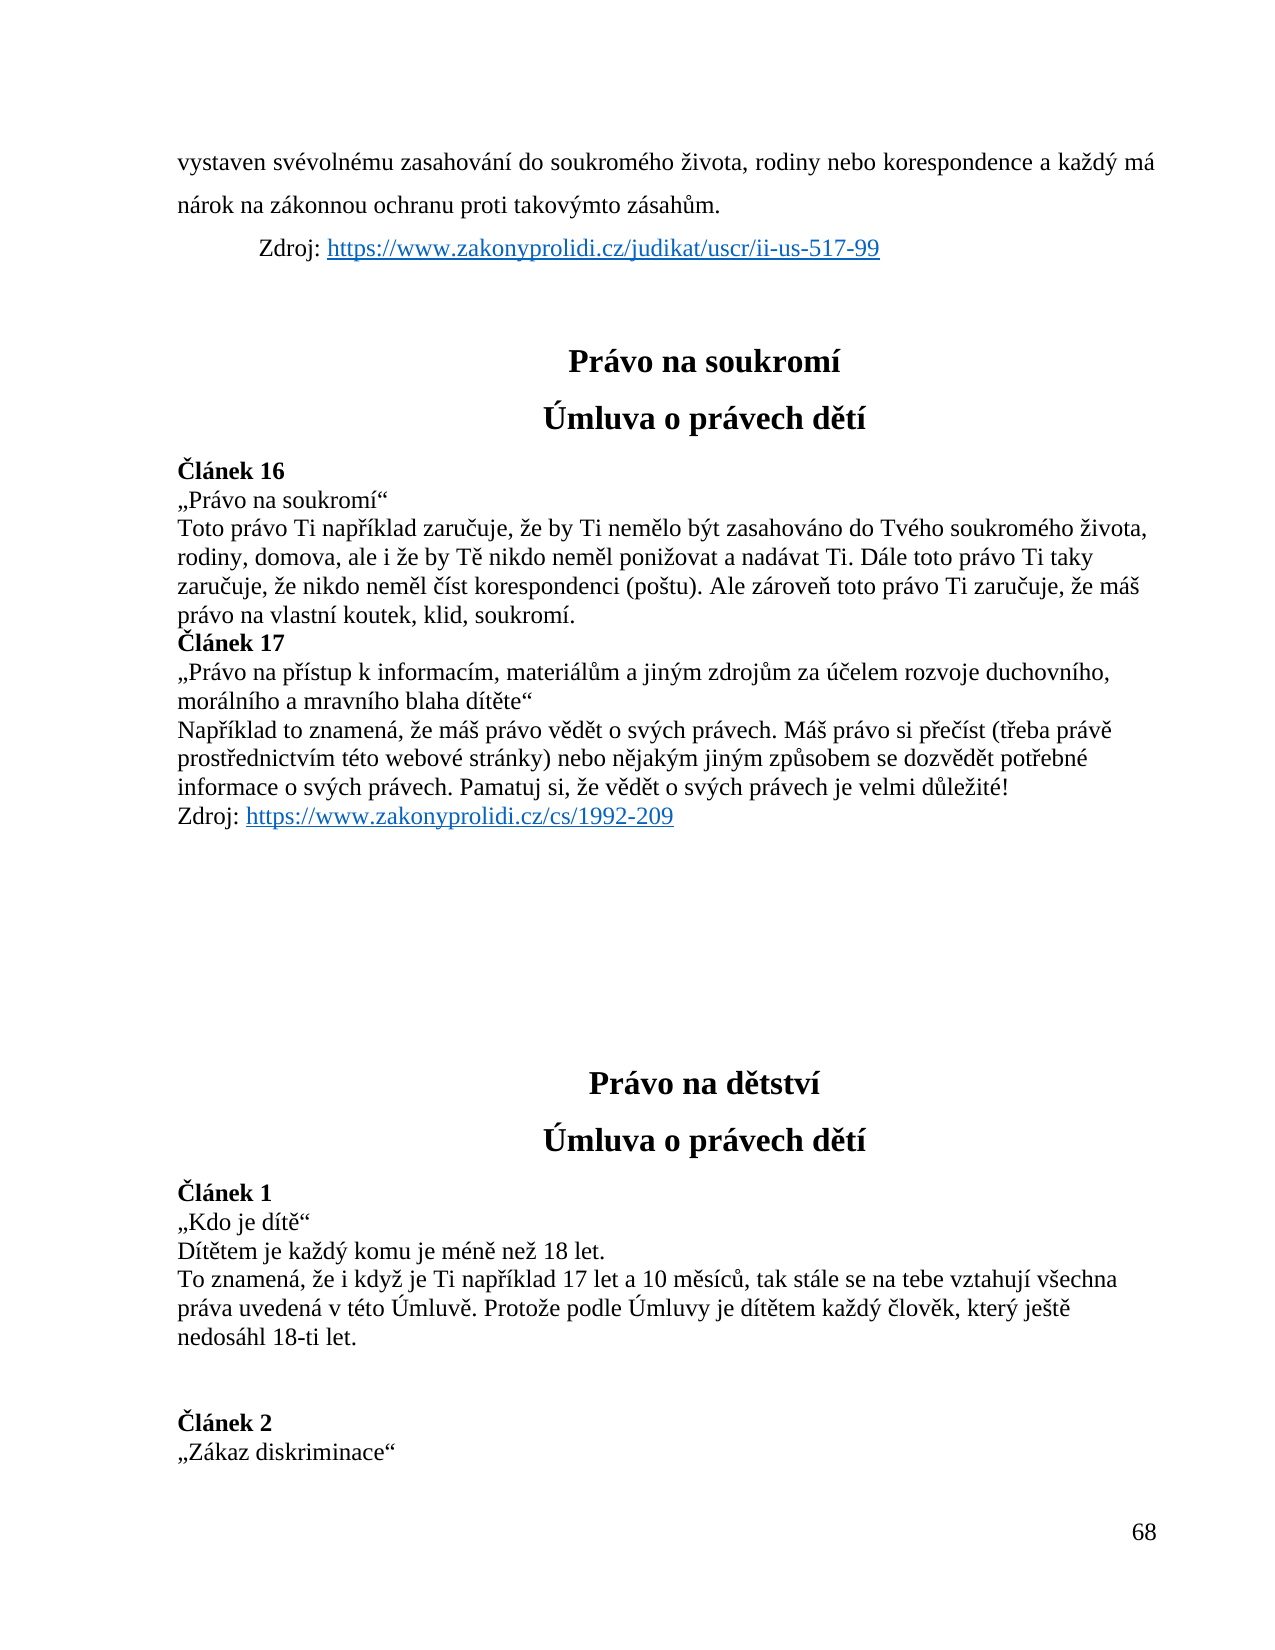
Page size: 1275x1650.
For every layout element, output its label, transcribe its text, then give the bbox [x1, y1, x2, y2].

text Článek 2 [177, 1408, 1156, 1437]
text Zdroj: https://www.zakonyprolidi.cz/cs/1992-209 [177, 801, 1156, 830]
text Právo na soukromí [177, 341, 1156, 379]
text Článek 17 [177, 628, 1156, 657]
text „Zákaz diskriminace“ [177, 1437, 1156, 1466]
text „Právo na soukromí“ [177, 485, 1156, 513]
text Toto právo Ti například zaručuje, že by Ti nemělo být zasahováno do Tvého soukromého života, rodiny, domova, ale i že by Tě nikdo neměl ponižovat a nadávat Ti. Dále toto právo Ti taky zaručuje, že nikdo neměl číst korespondenci (poštu). Ale zároveň toto právo Ti zaručuje, že máš právo na vlastní koutek, klid, soukromí. [177, 513, 1156, 628]
text Právo na dětství [177, 1063, 1156, 1102]
text Například to znamená, že máš právo vědět o svých právech. Máš právo si přečíst (třeba právě prostřednictvím této webové stránky) nebo nějakým jiným způsobem se dozvědět potřebné informace o svých právech. Pamatuj si, že vědět o svých právech je velmi důležité! [177, 715, 1156, 801]
text Článek 16 [177, 456, 1156, 485]
text „Právo na přístup k informacím, materiálům a jiným zdrojům za účelem rozvoje duchovního, morálního a mravního blaha dítěte“ [177, 657, 1156, 715]
text Článek 1 [177, 1178, 1156, 1207]
text Zdroj: https://www.zakonyprolidi.cz/judikat/uscr/ii-us-517-99 [177, 233, 1156, 262]
text Dítětem je každý komu je méně než 18 let. [177, 1236, 1156, 1264]
text To znamená, že i když je Ti například 17 let a 10 měsíců, tak stále se na tebe vztahují všechna práva uvedená v této Úmluvě. Protože podle Úmluvy je dítětem každý člověk, který ještě nedosáhl 18-ti let. [177, 1264, 1156, 1351]
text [177, 147, 1156, 219]
text „Kdo je dítě“ [177, 1207, 1156, 1236]
text Úmluva o právech dětí [177, 1121, 1156, 1159]
text Úmluva o právech dětí [177, 398, 1156, 437]
